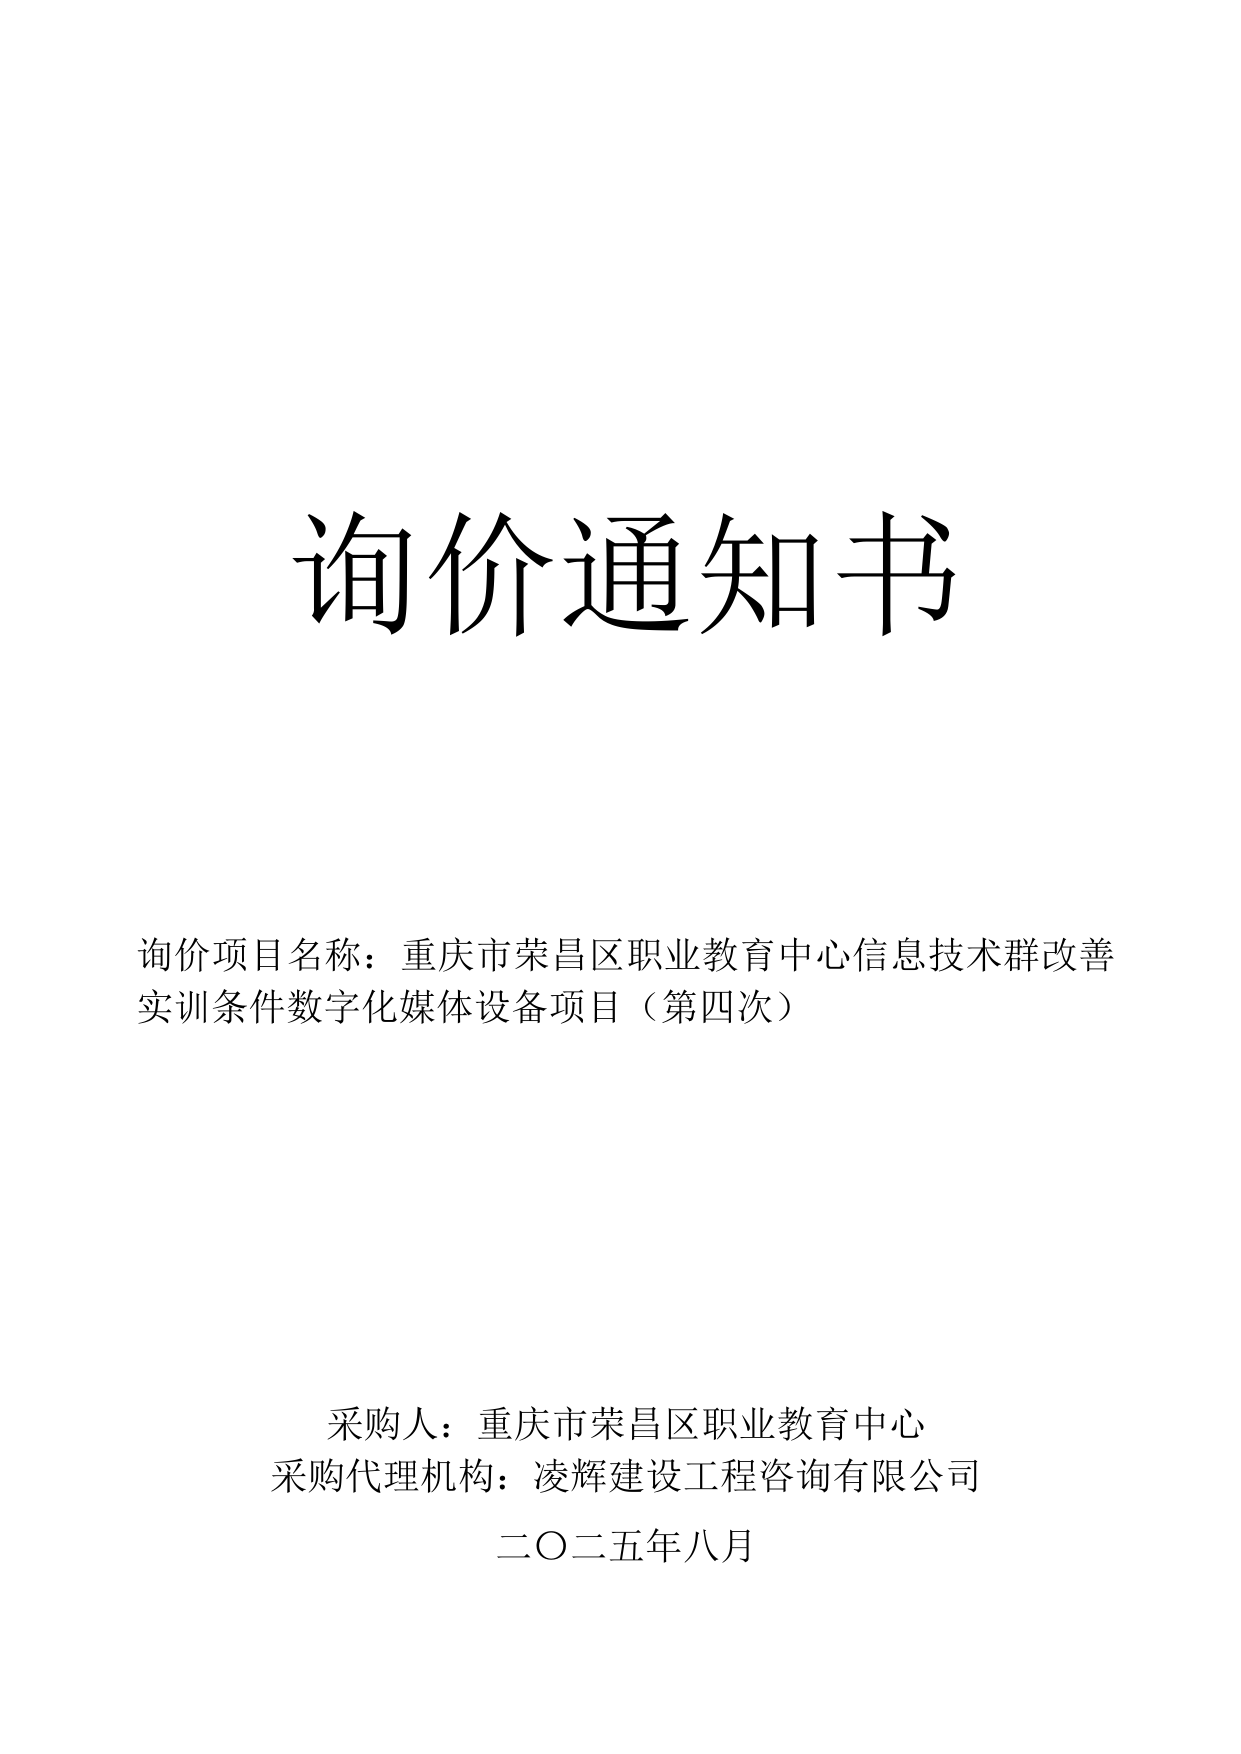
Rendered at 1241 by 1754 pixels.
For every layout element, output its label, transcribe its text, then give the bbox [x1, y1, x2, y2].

text 询价项目名称：重庆市荣昌区职业教育中心信息技术群改善实训条件数字化媒体设备项目（第四次） [136, 927, 1116, 1031]
text 采购人：重庆市荣昌区职业教育中心 [136, 1396, 1116, 1448]
text 采购代理机构：凌辉建设工程咨询有限公司 [136, 1448, 1116, 1500]
text 二〇二五年八月 [136, 1500, 1116, 1575]
text 询价通知书 [136, 489, 1116, 656]
